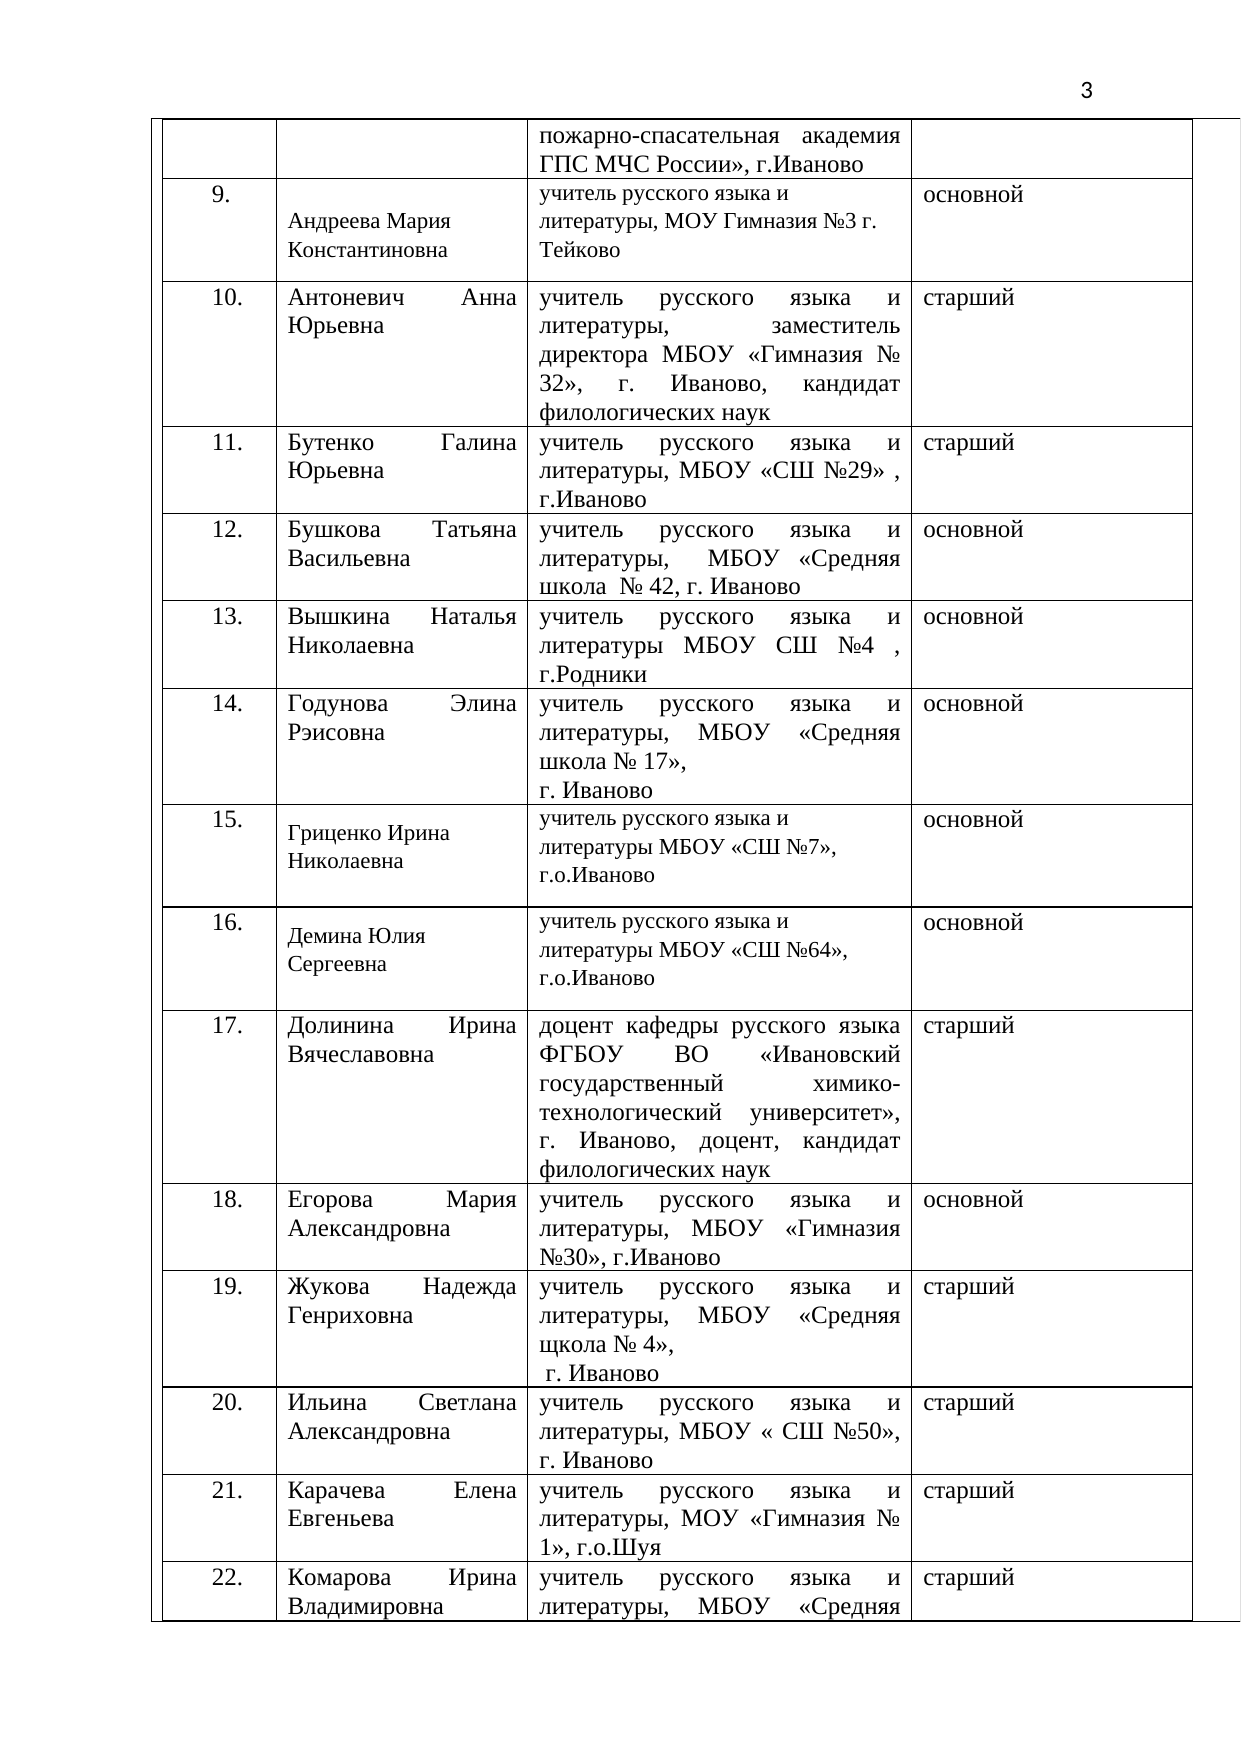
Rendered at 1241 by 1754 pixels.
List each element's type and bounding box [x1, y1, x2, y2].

table_header [277, 1271, 527, 1386]
table_header [528, 179, 911, 281]
table_header [528, 1562, 911, 1620]
table_header [912, 427, 1192, 513]
table_header [277, 514, 527, 600]
table_header [163, 1388, 276, 1474]
table_header [528, 1271, 911, 1386]
table_header [277, 908, 527, 1010]
table_header [912, 1562, 1192, 1620]
table_header [163, 601, 276, 688]
table_header [163, 1271, 276, 1386]
table_header [163, 1475, 276, 1561]
table_header [528, 282, 911, 426]
table_header [912, 1271, 1192, 1386]
table_header [528, 1388, 911, 1474]
table_header [912, 601, 1192, 688]
table_header [528, 805, 911, 906]
table_header [163, 514, 276, 600]
table_header [528, 1475, 911, 1561]
table_header [528, 427, 911, 513]
table_header [163, 427, 276, 513]
table_header [277, 282, 527, 426]
table_header [912, 908, 1192, 1010]
table_header [277, 1184, 527, 1270]
table_header [528, 689, 911, 804]
table_header [277, 805, 527, 906]
table_header [912, 689, 1192, 804]
table_header [528, 1184, 911, 1270]
table_header [152, 119, 162, 1621]
table_header [277, 427, 527, 513]
table_header [277, 1562, 527, 1620]
table_header [912, 1475, 1192, 1561]
table_header [912, 514, 1192, 600]
table_header [277, 120, 527, 178]
table_header [528, 120, 911, 178]
table_header [528, 601, 911, 688]
table_header [277, 179, 527, 281]
table_header [163, 689, 276, 804]
table_header [277, 689, 527, 804]
table_header [912, 1388, 1192, 1474]
table_header [912, 282, 1192, 426]
table_header [528, 514, 911, 600]
table_header [277, 1388, 527, 1474]
table_header [277, 601, 527, 688]
table_header [277, 1475, 527, 1561]
table_header [163, 282, 276, 426]
table_header [163, 1184, 276, 1270]
table_header [163, 120, 276, 178]
table_header [163, 1011, 276, 1183]
table_header [912, 179, 1192, 281]
table_header [163, 1562, 276, 1620]
table_header [163, 179, 276, 281]
table_header [528, 1011, 911, 1183]
table_header [163, 805, 276, 906]
table_header [163, 908, 276, 1010]
table_header [912, 120, 1192, 178]
table_header [912, 1184, 1192, 1270]
table_header [528, 908, 911, 1010]
table_header [912, 1011, 1192, 1183]
table_header [912, 805, 1192, 906]
table_header [277, 1011, 527, 1183]
table_header [1193, 119, 1240, 1621]
